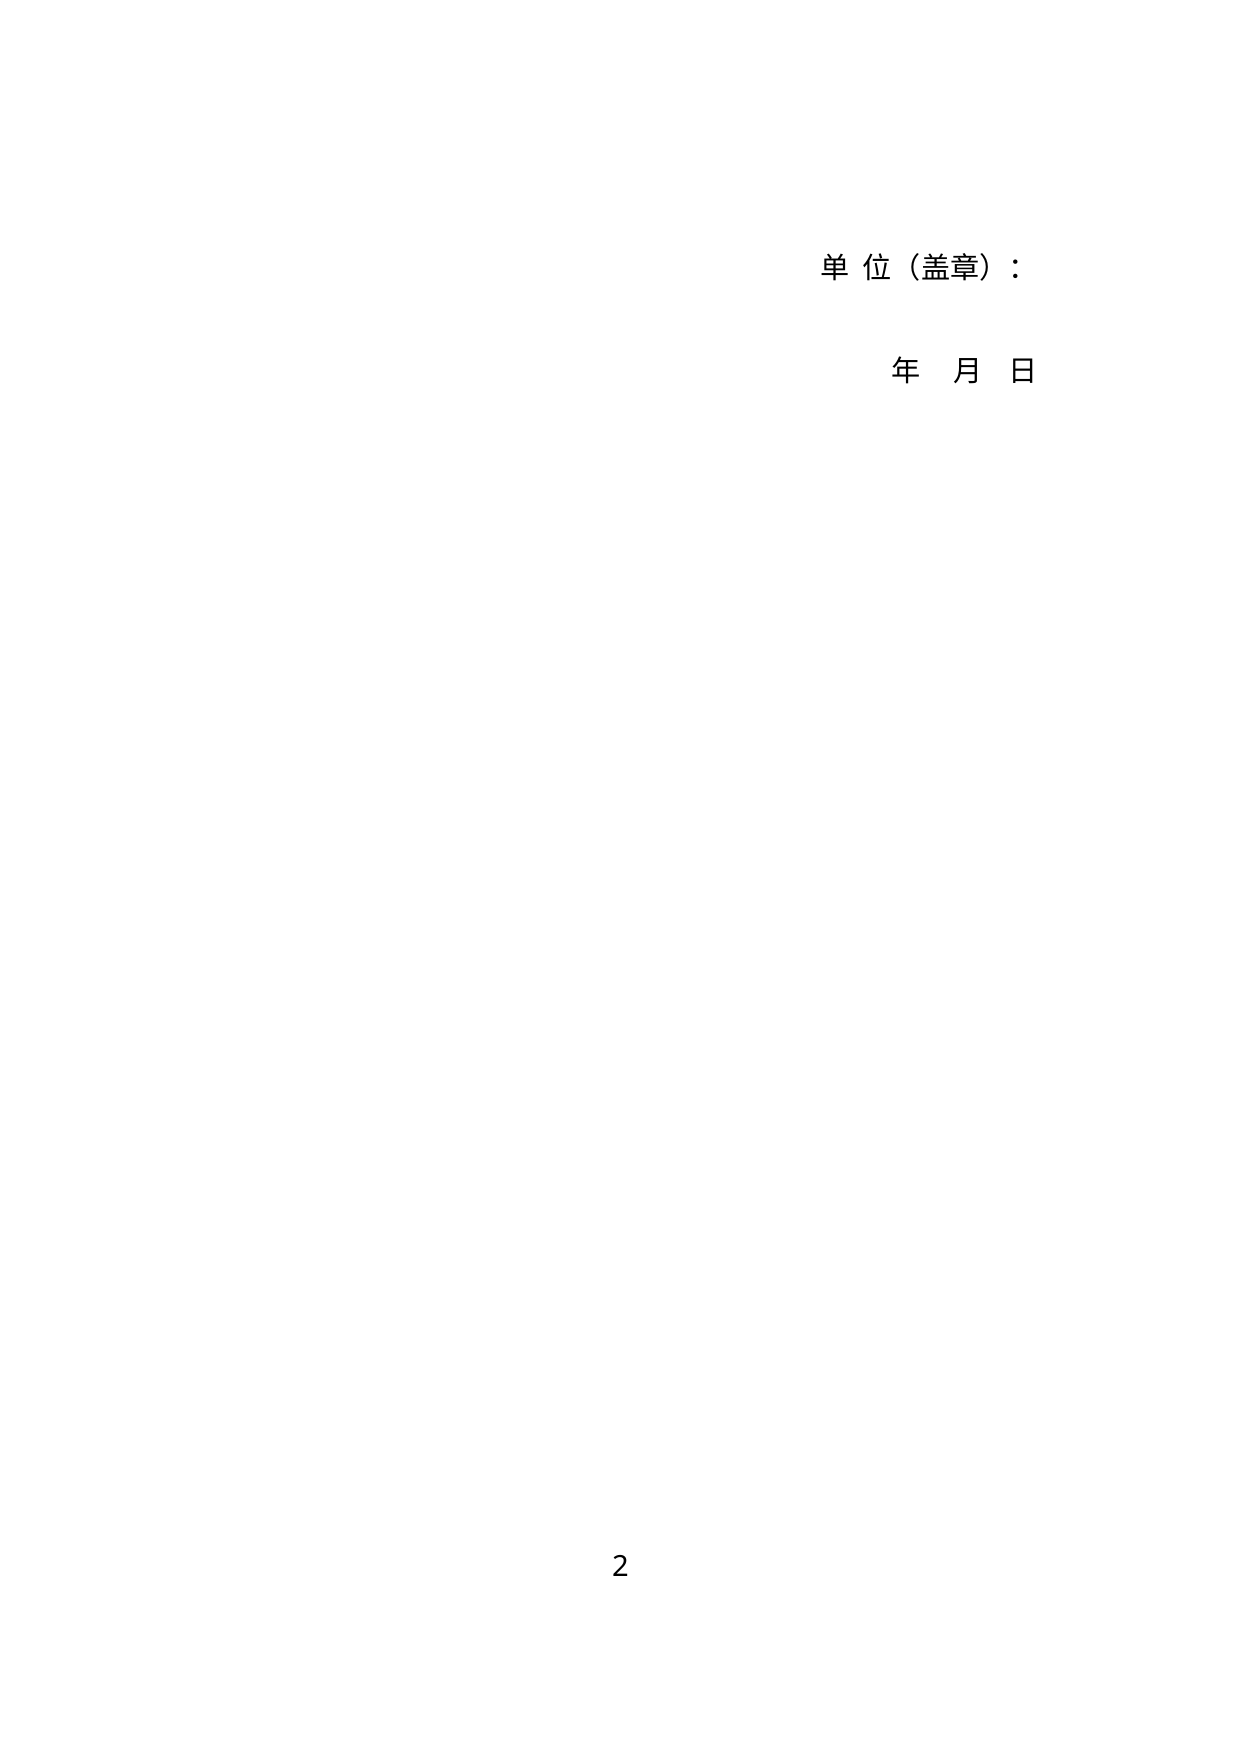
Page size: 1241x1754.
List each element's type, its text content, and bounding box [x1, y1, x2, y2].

text 单 位（盖章）： [165, 233, 1037, 298]
text 年 月 日 [165, 336, 1037, 401]
